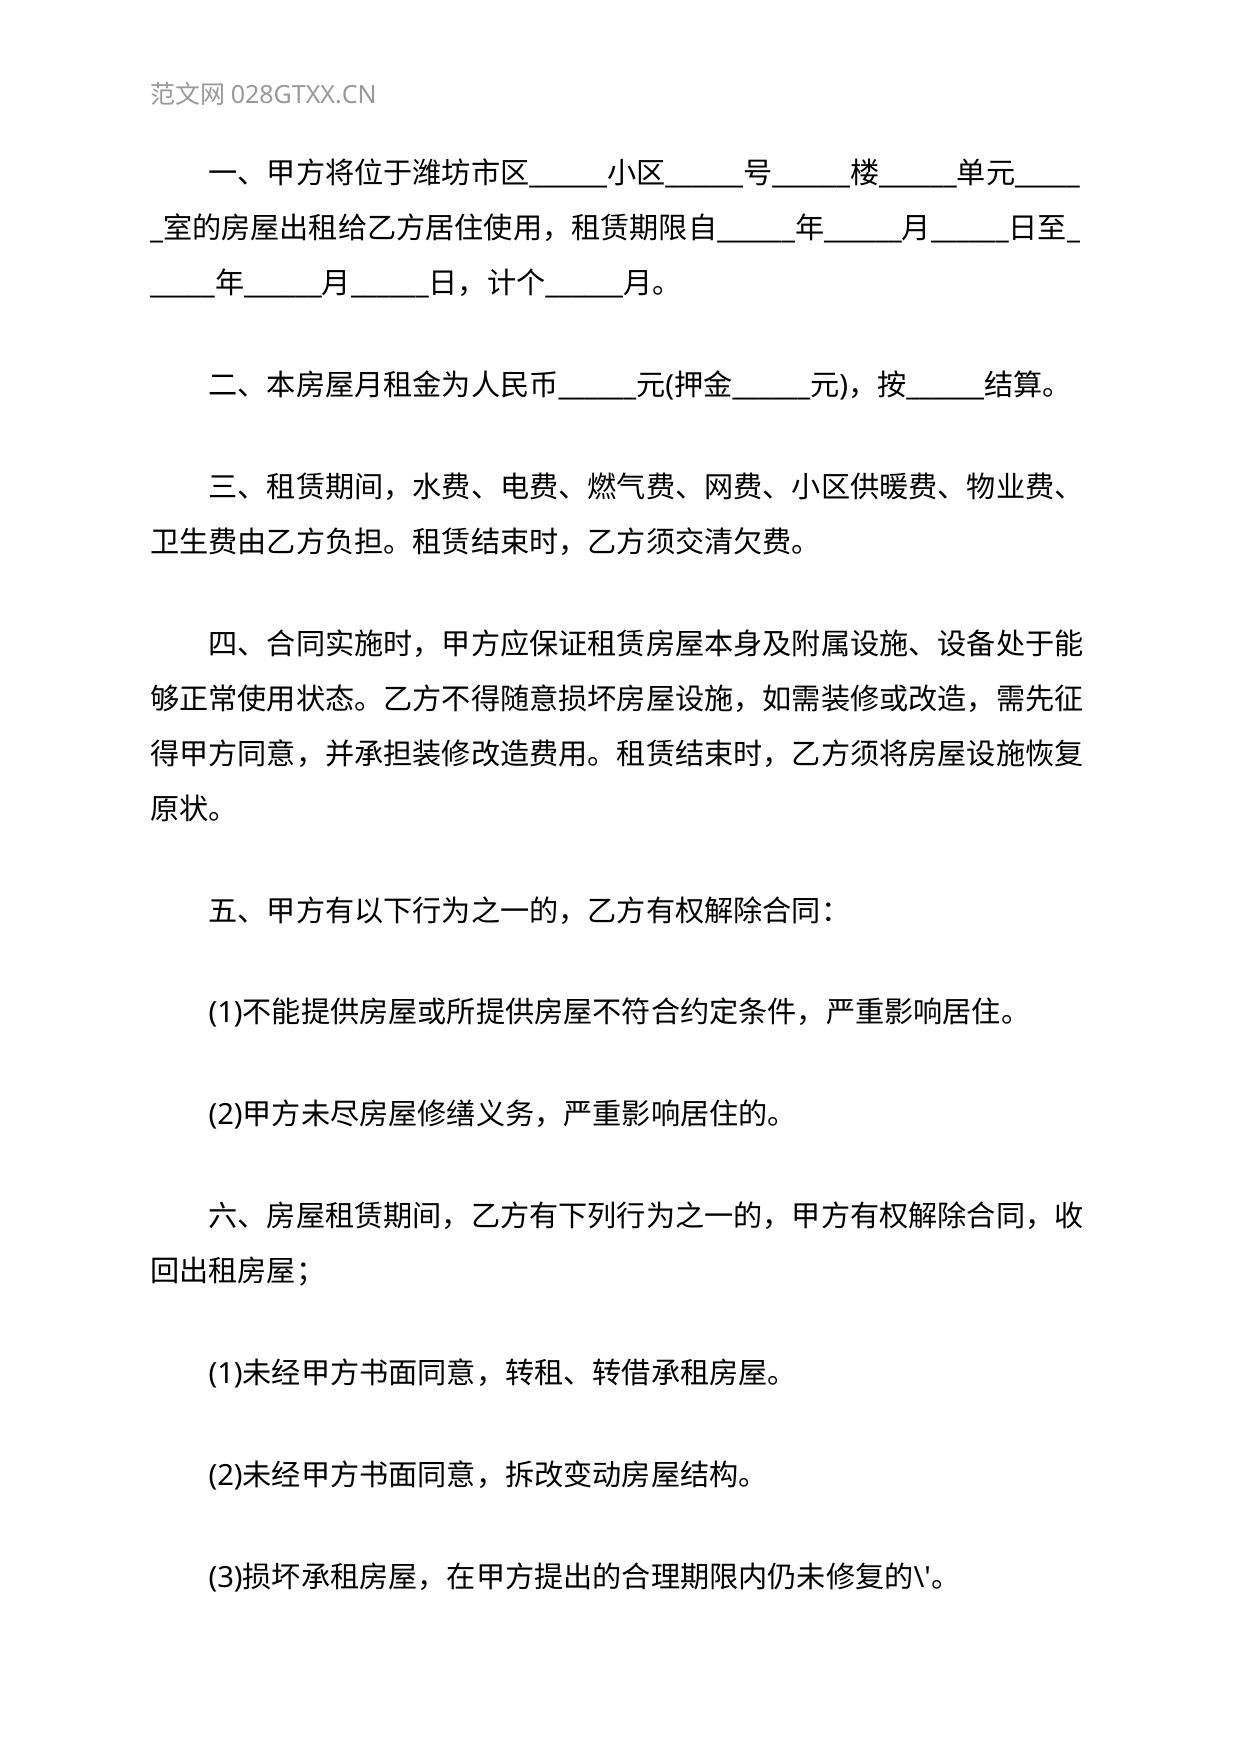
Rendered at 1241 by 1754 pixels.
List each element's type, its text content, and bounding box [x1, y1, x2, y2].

text (1)不能提供房屋或所提供房屋不符合约定条件，严重影响居住。 [150, 989, 1090, 1031]
text 五、甲方有以下行为之一的，乙方有权解除合同： [150, 887, 1090, 929]
text 二、本房屋月租金为人民币______元(押金______元)，按______结算。 [150, 362, 1090, 404]
text 四、合同实施时，甲方应保证租赁房屋本身及附属设施、设备处于能够正常使用状态。乙方不得随意损坏房屋设施，如需装修或改造，需先征得甲方同意，并承担装修改造费用。租赁结束时，乙方须将房屋设施恢复原状。 [150, 621, 1090, 828]
text 三、租赁期间，水费、电费、燃气费、网费、小区供暖费、物业费、卫生费由乙方负担。租赁结束时，乙方须交清欠费。 [150, 464, 1090, 561]
text (3)损坏承租房屋，在甲方提出的合理期限内仍未修复的\'。 [150, 1553, 1090, 1596]
text (2)甲方未尽房屋修缮义务，严重影响居住的。 [150, 1091, 1090, 1133]
text 六、房屋租赁期间，乙方有下列行为之一的，甲方有权解除合同，收回出租房屋； [150, 1193, 1090, 1290]
text 一、甲方将位于潍坊市区______小区______号______楼______单元______室的房屋出租给乙方居住使用，租赁期限自______年______月______日至______年______月______日，计个______月。 [150, 150, 1090, 302]
text (1)未经甲方书面同意，转租、转借承租房屋。 [150, 1349, 1090, 1392]
text (2)未经甲方书面同意，拆改变动房屋结构。 [150, 1451, 1090, 1494]
